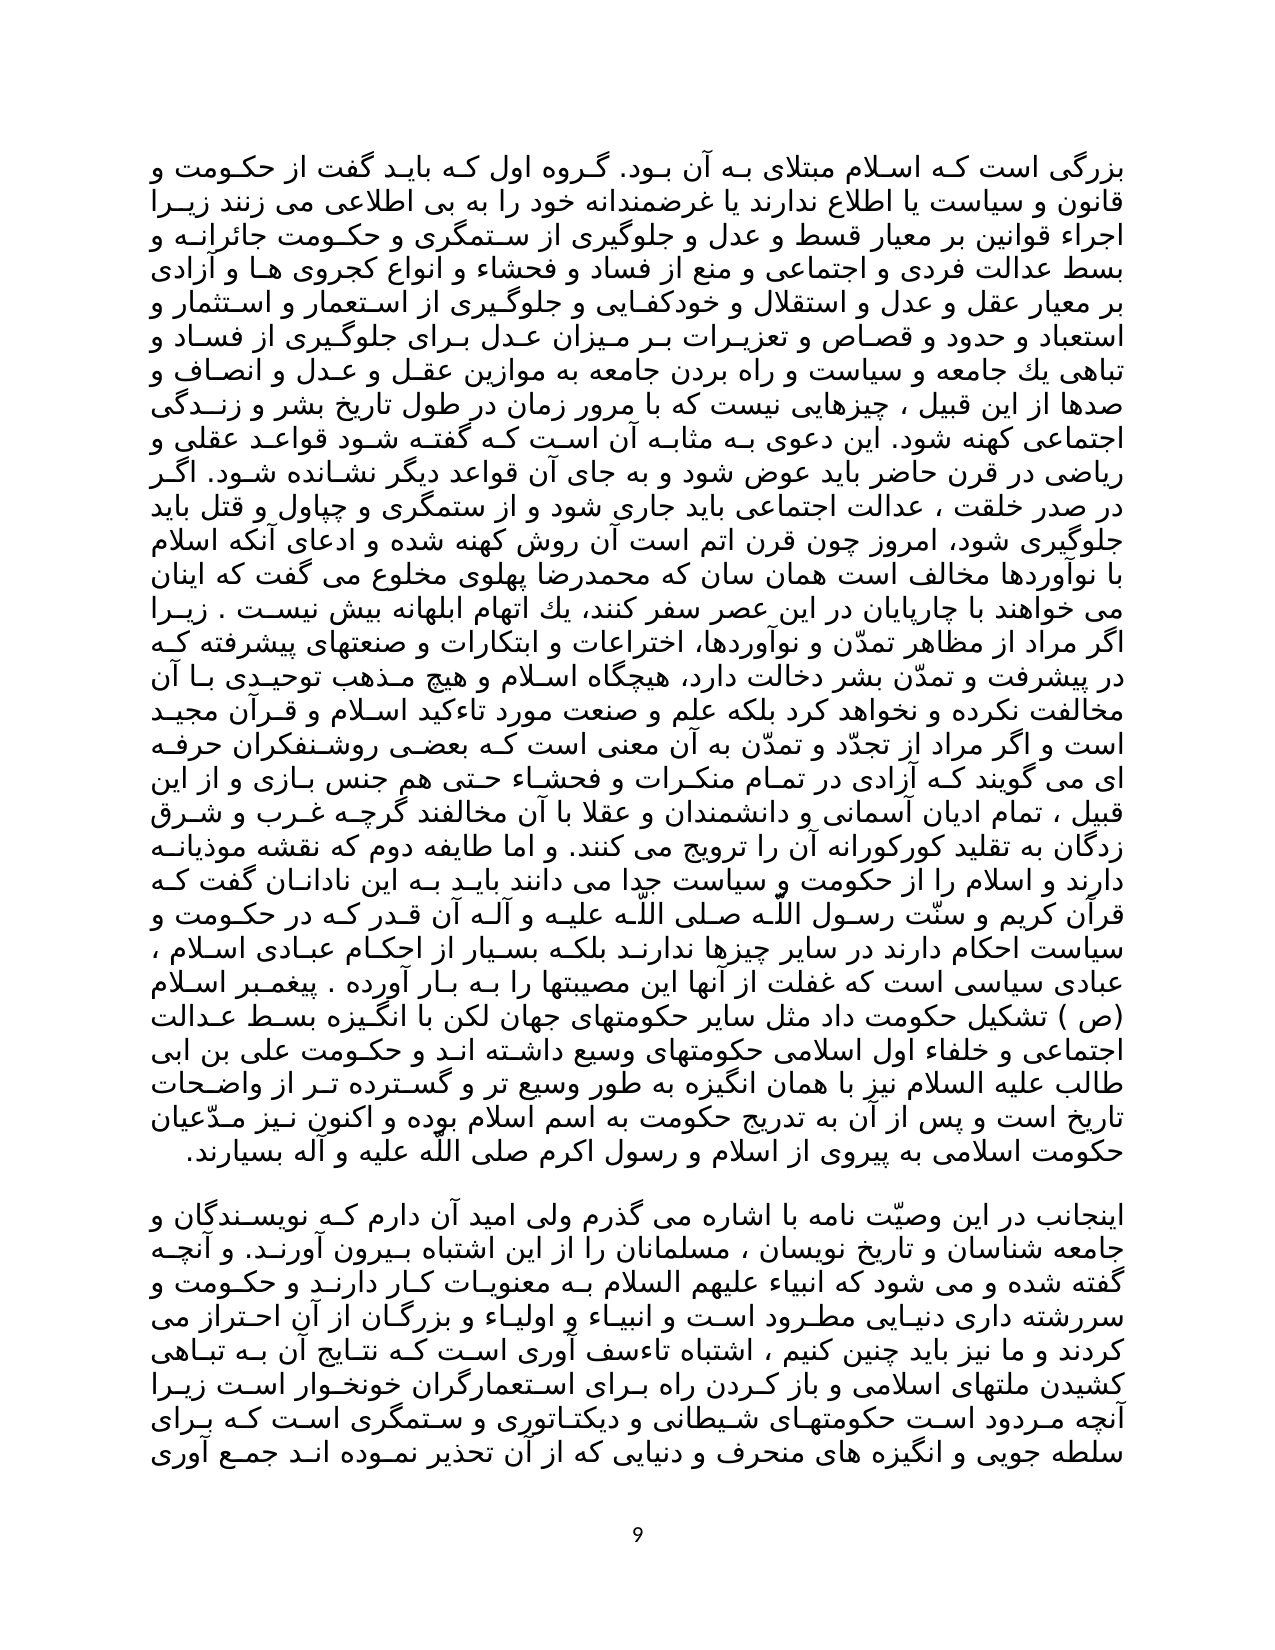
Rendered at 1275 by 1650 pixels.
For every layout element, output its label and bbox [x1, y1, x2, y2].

text [150, 150, 1125, 1169]
text [150, 1198, 1125, 1469]
